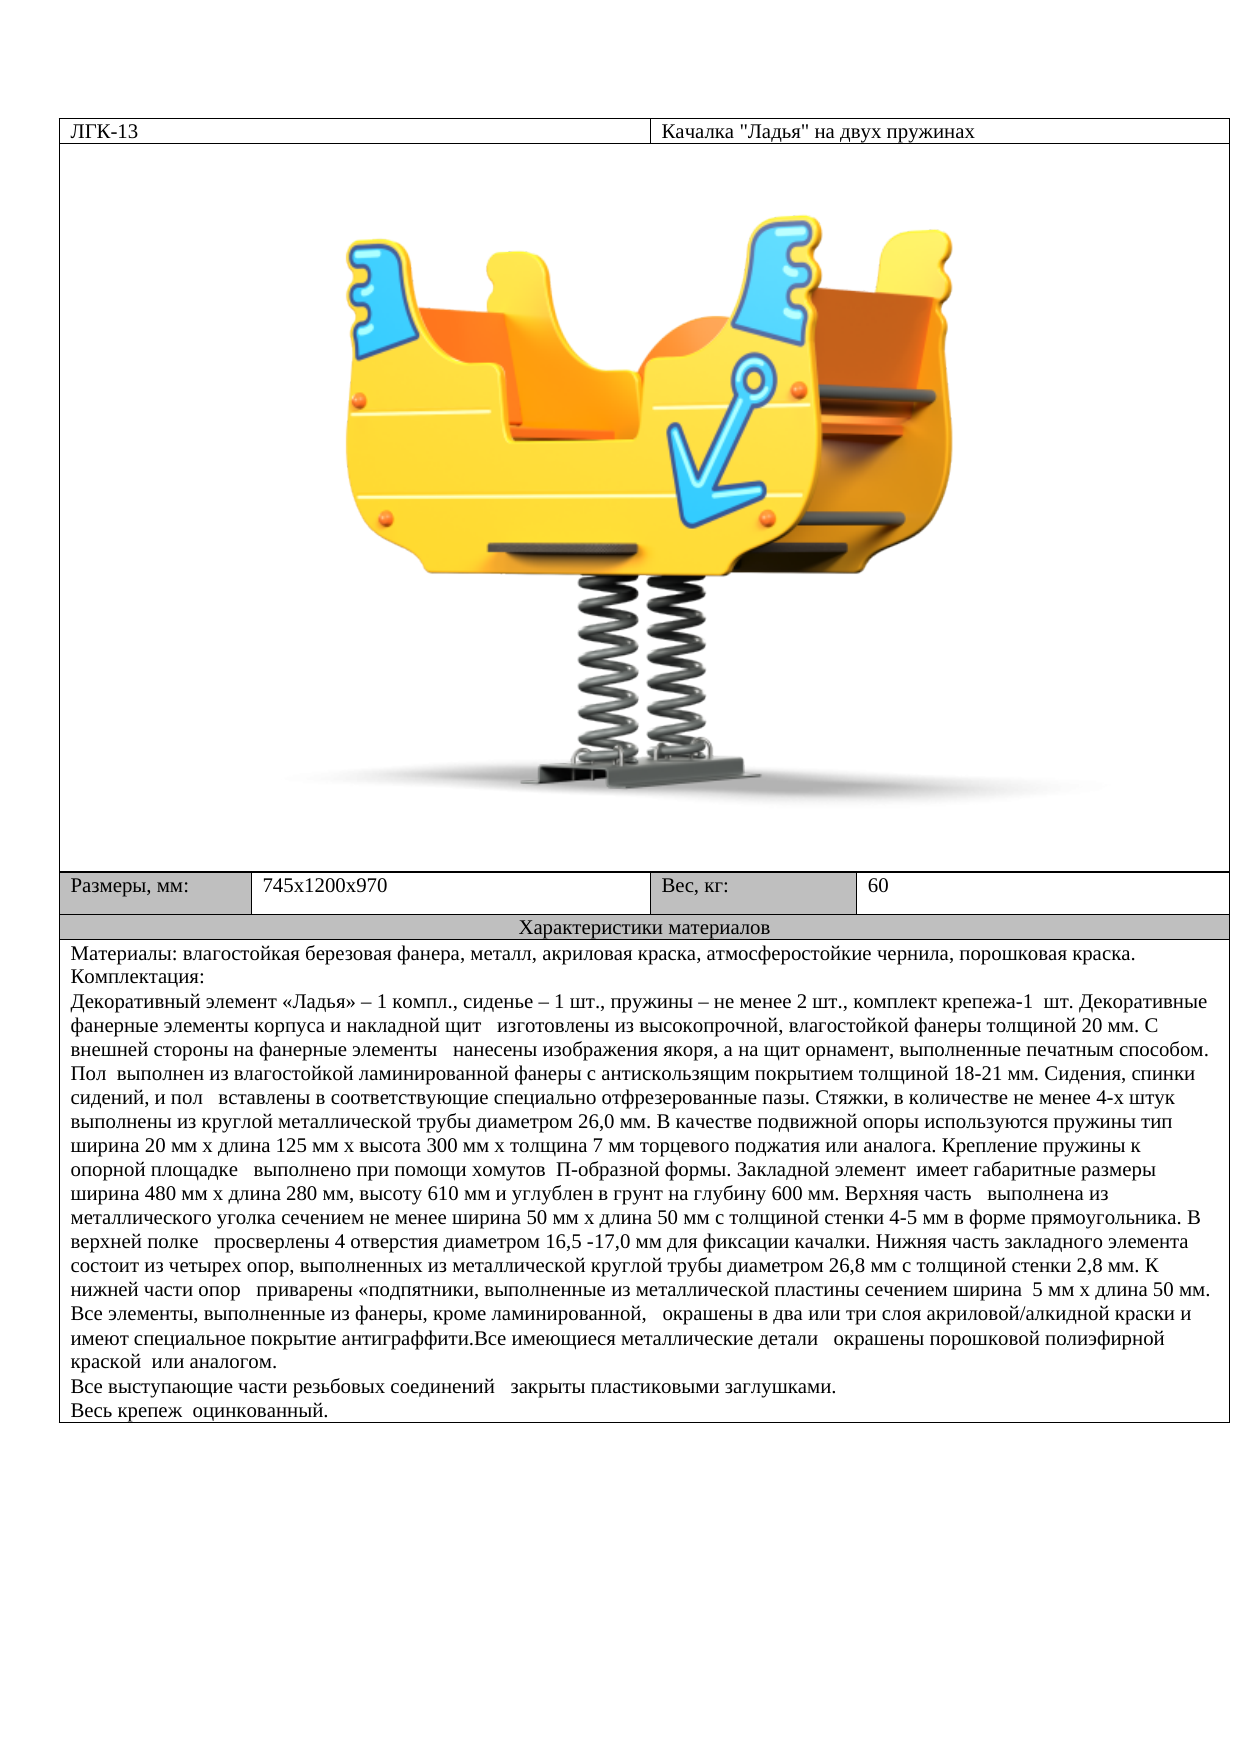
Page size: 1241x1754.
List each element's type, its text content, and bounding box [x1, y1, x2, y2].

table_header Качалка "Ладья" на двух пружинах [651, 119, 1229, 143]
picture [116, 144, 1172, 848]
table_header ЛГК-13 [60, 119, 650, 143]
table_cell [60, 144, 1229, 871]
table_cell Материалы: влагостойкая березовая фанера, металл, акриловая краска, атмосферостойкие чернила, порошковая краска. Комплектация: Декоративный элемент «Ладья» – 1 компл., сиденье – 1 шт., пружины – не менее 2 шт., комплект крепежа-1 шт. Декоративные фанерные элементы корпуса и накладной щит изготовлены из высокопрочной, влагостойкой фанеры толщиной 20 мм. С внешней стороны на фанерные элементы нанесены изображения якоря, а на щит орнамент, выполненные печатным способом. Пол выполнен из влагостойкой ламинированной фанеры с антискользящим покрытием толщиной 18-21 мм. Сидения, спинки сидений, и пол вставлены в соответствующие специально отфрезерованные пазы. Стяжки, в количестве не менее 4-х штук выполнены из круглой металлической трубы диаметром 26,0 мм. В качестве подвижной опоры используются пружины тип ширина 20 мм х длина 125 мм х высота 300 мм х толщина 7 мм торцевого поджатия или аналога. Крепление пружины к опорной площадке выполнено при помощи хомутов П-образной формы. Закладной элемент имеет габаритные размеры ширина 480 мм х длина 280 мм, высоту 610 мм и углублен в грунт на глубину 600 мм. Верхняя часть выполнена из металлического уголка сечением не менее ширина 50 мм х длина 50 мм с толщиной стенки 4-5 мм в форме прямоугольника. В верхней полке просверлены 4 отверстия диаметром 16,5 -17,0 мм для фиксации качалки. Нижняя часть закладного элемента состоит из четырех опор, выполненных из металлической круглой трубы диаметром 26,8 мм с толщиной стенки 2,8 мм. К нижней части опор приварены «подпятники, выполненные из металлической пластины сечением ширина 5 мм х длина 50 мм. Все элементы, выполненные из фанеры, кроме ламинированной, окрашены в два или три слоя акриловой/алкидной краски и имеют специальное покрытие антиграффити.Все имеющиеся металлические детали окрашены порошковой полиэфирной краской или аналогом. Все выступающие части резьбовых соединений закрыты пластиковыми заглушками. Весь крепеж оцинкованный. [60, 940, 1229, 1422]
table_cell 60 [857, 873, 1229, 914]
table_cell Характеристики материалов [60, 915, 1229, 939]
table_cell Вес, кг: [651, 873, 856, 914]
table_cell Размеры, мм: [60, 873, 251, 914]
table_cell 745x1200x970 [252, 873, 650, 914]
